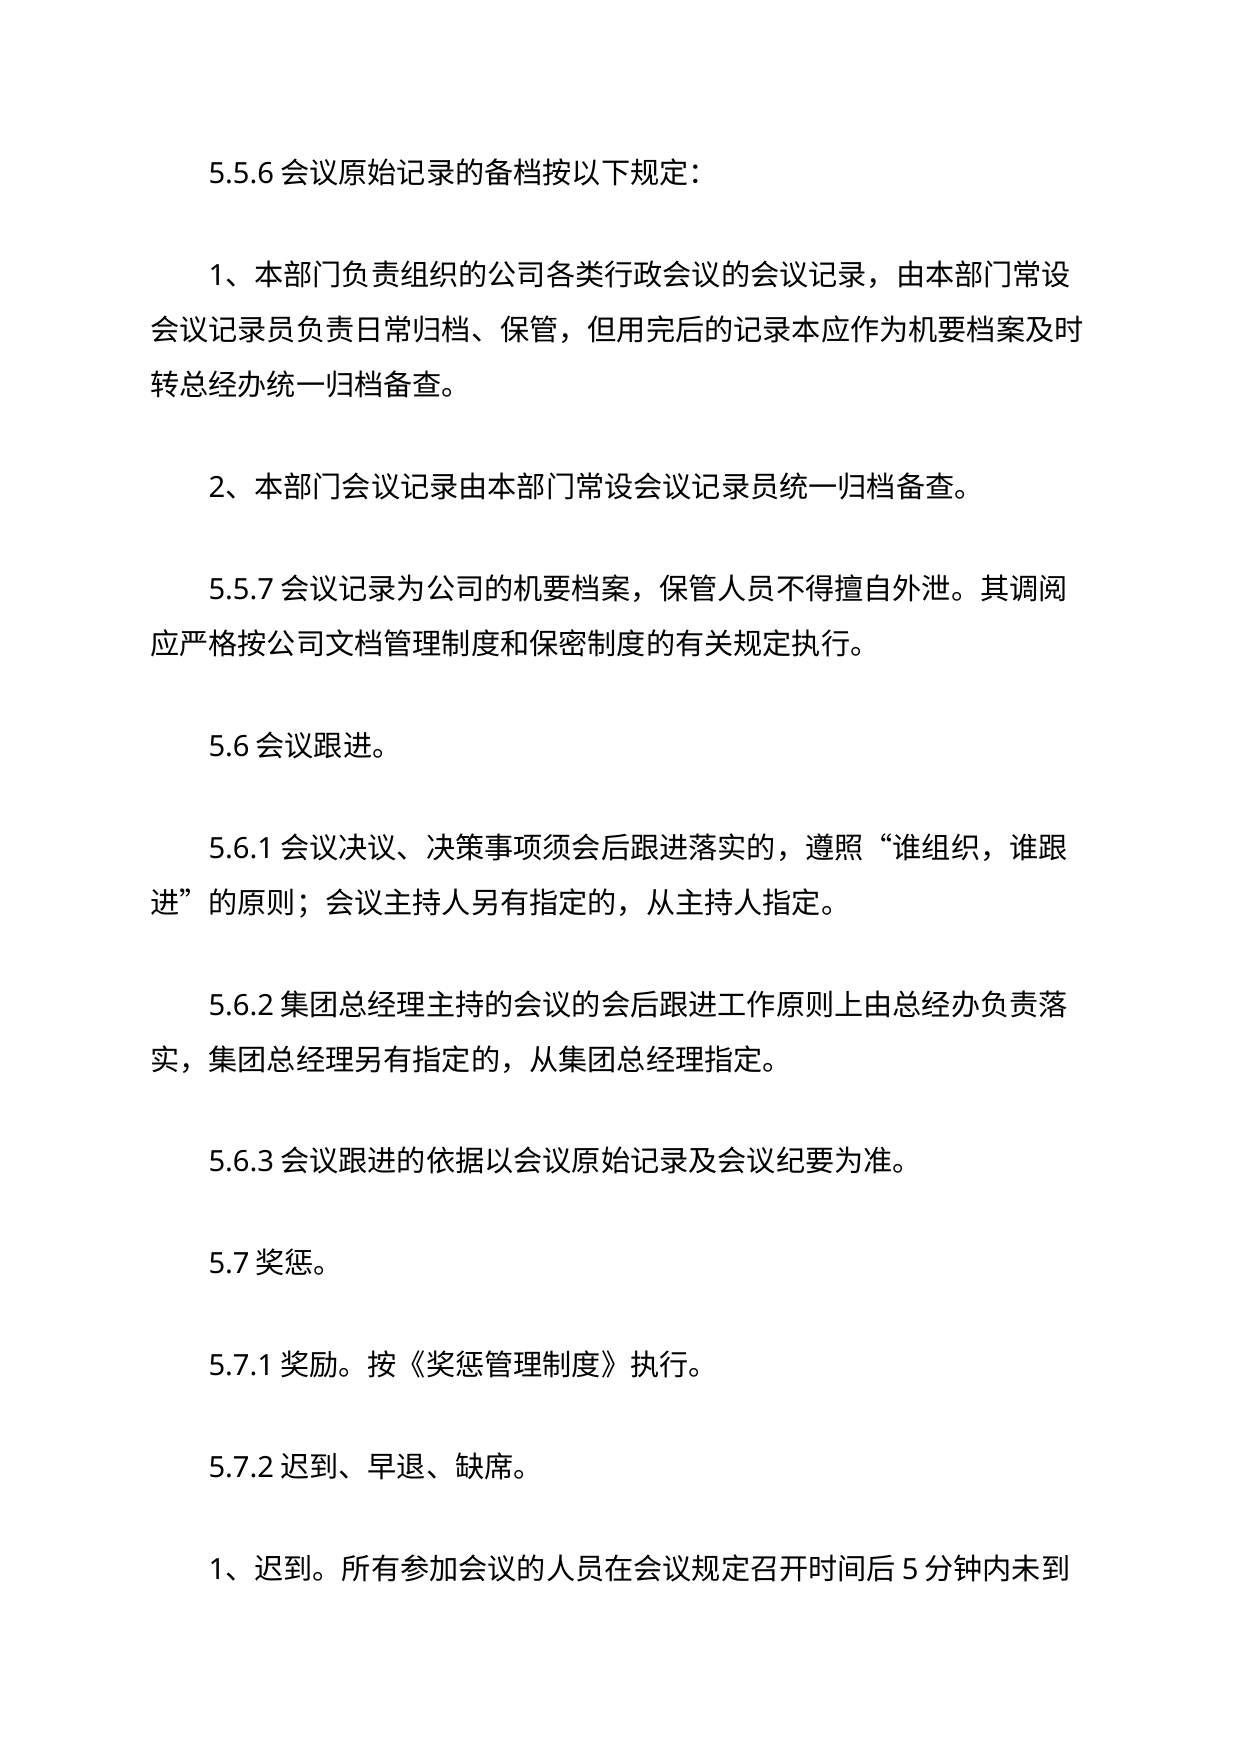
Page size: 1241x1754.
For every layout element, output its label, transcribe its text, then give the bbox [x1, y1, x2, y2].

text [150, 1546, 1090, 1588]
text 5.6.3会议跟进的依据以会议原始记录及会议纪要为准。 [150, 1138, 1090, 1180]
text 5.7.2迟到、早退、缺席。 [150, 1444, 1090, 1486]
text 1、本部门负责组织的公司各类行政会议的会议记录，由本部门常设会议记录员负责日常归档、保管，但用完后的记录本应作为机要档案及时转总经办统一归档备查。 [150, 252, 1090, 404]
text 5.6.1会议决议、决策事项须会后跟进落实的，遵照“谁组织，谁跟进”的原则；会议主持人另有指定的，从主持人指定。 [150, 824, 1090, 922]
text 5.7.1奖励。按《奖惩管理制度》执行。 [150, 1342, 1090, 1384]
text 5.5.6会议原始记录的备档按以下规定： [150, 150, 1090, 192]
text 5.6会议跟进。 [150, 722, 1090, 765]
text 5.7奖惩。 [150, 1240, 1090, 1282]
text 5.6.2集团总经理主持的会议的会后跟进工作原则上由总经办负责落实，集团总经理另有指定的，从集团总经理指定。 [150, 981, 1090, 1078]
text 5.5.7会议记录为公司的机要档案，保管人员不得擅自外泄。其调阅应严格按公司文档管理制度和保密制度的有关规定执行。 [150, 566, 1090, 663]
text 2、本部门会议记录由本部门常设会议记录员统一归档备查。 [150, 464, 1090, 506]
